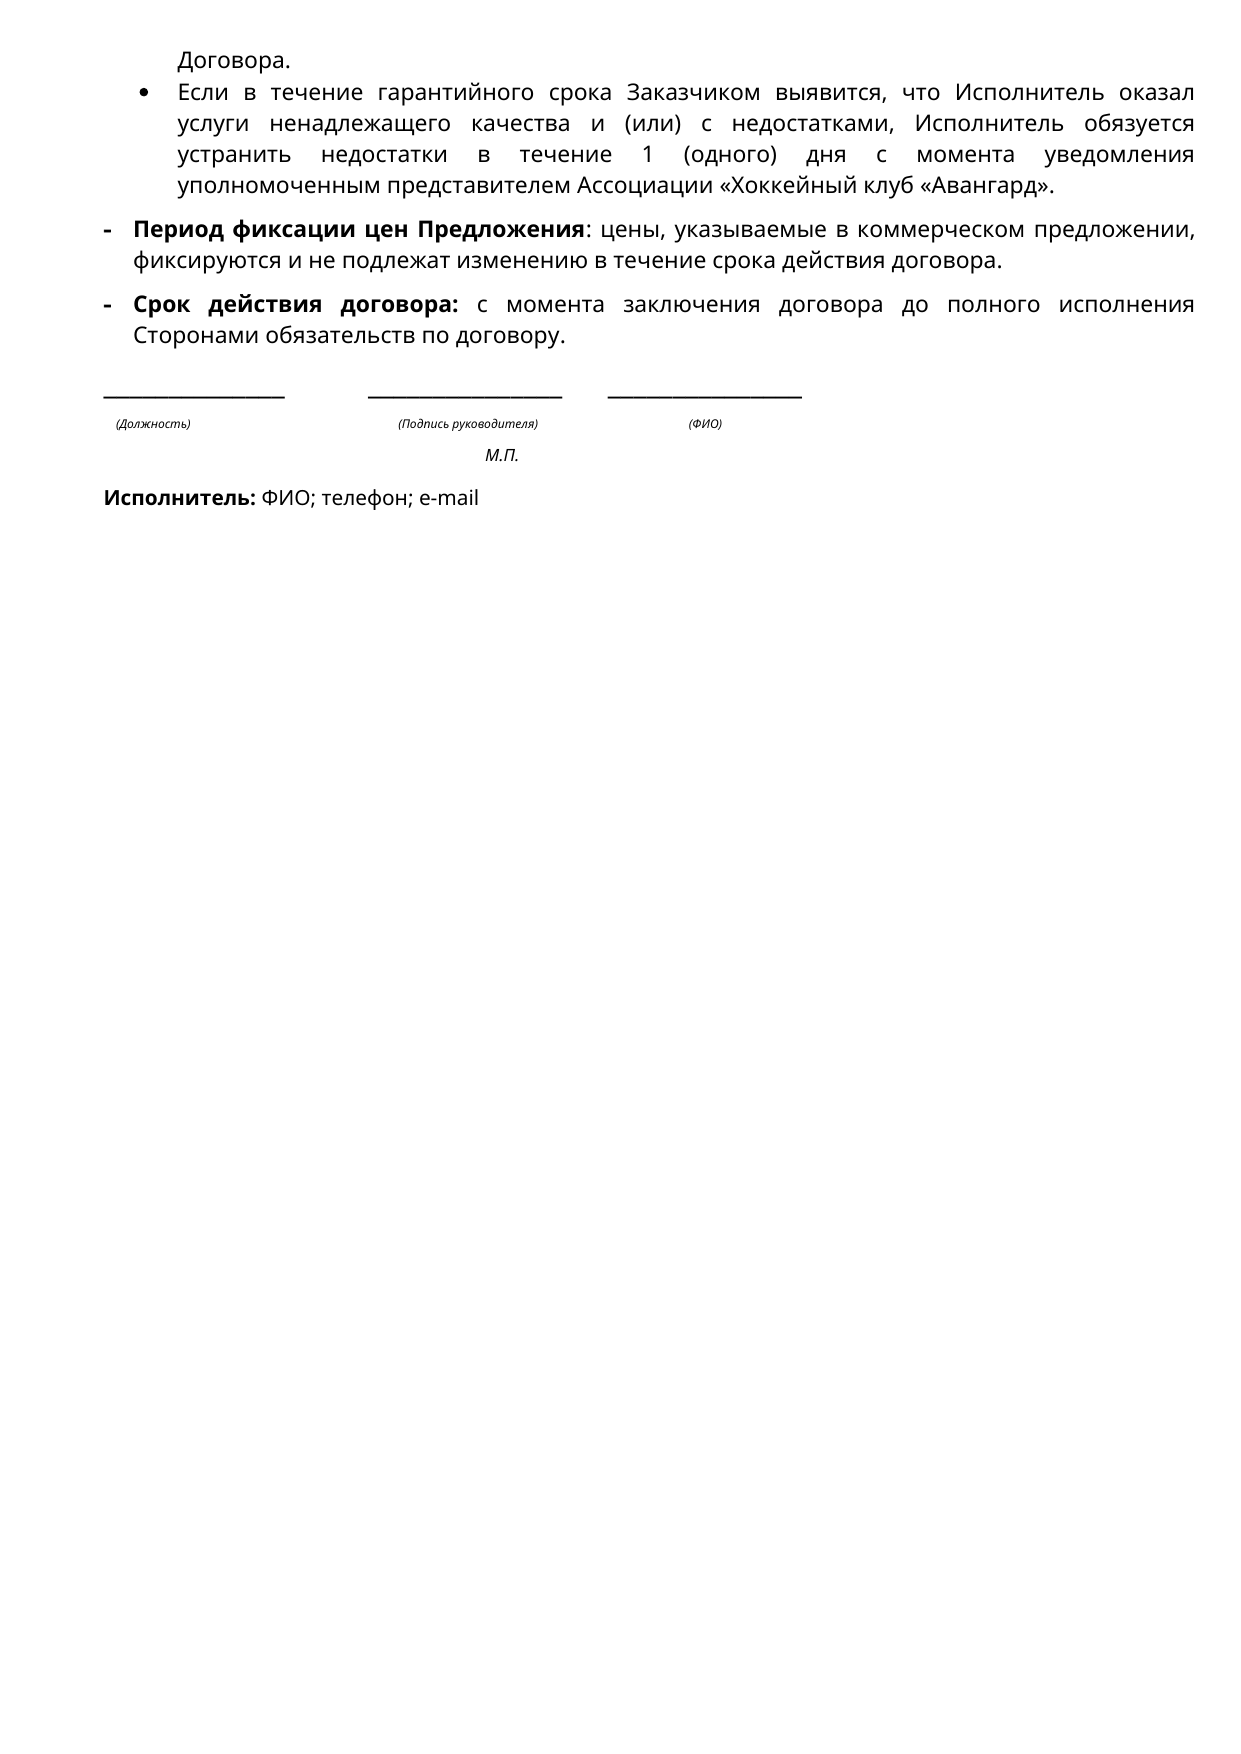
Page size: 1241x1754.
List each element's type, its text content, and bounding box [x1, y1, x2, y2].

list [140, 44, 1196, 76]
text М.П. [103, 444, 1196, 483]
list Если в течение гарантийного срока Заказчиком выявится, что Исполнитель оказал услуги ненадлежащего качества и (или) с недостатками, Исполнитель обязуется устранить недостатки в течение 1 (одного) дня с момента уведомления уполномоченным представителем Ассоциации «Хоккейный клуб «Авангард». [140, 76, 1196, 201]
text Исполнитель: ФИО; телефон; e-mail [103, 483, 1196, 512]
text ______________ _______________ _______________ [103, 363, 1196, 403]
list Период фиксации цен Предложения: цены, указываемые в коммерческом предложении, фиксируются и не подлежат изменению в течение срока действия договора. [103, 213, 1196, 276]
list Срок действия договора: с момента заключения договора до полного исполнения Сторонами обязательств по договору. [103, 288, 1196, 351]
text (Должность) (Подпись руководителя) (ФИО) [103, 415, 1196, 444]
